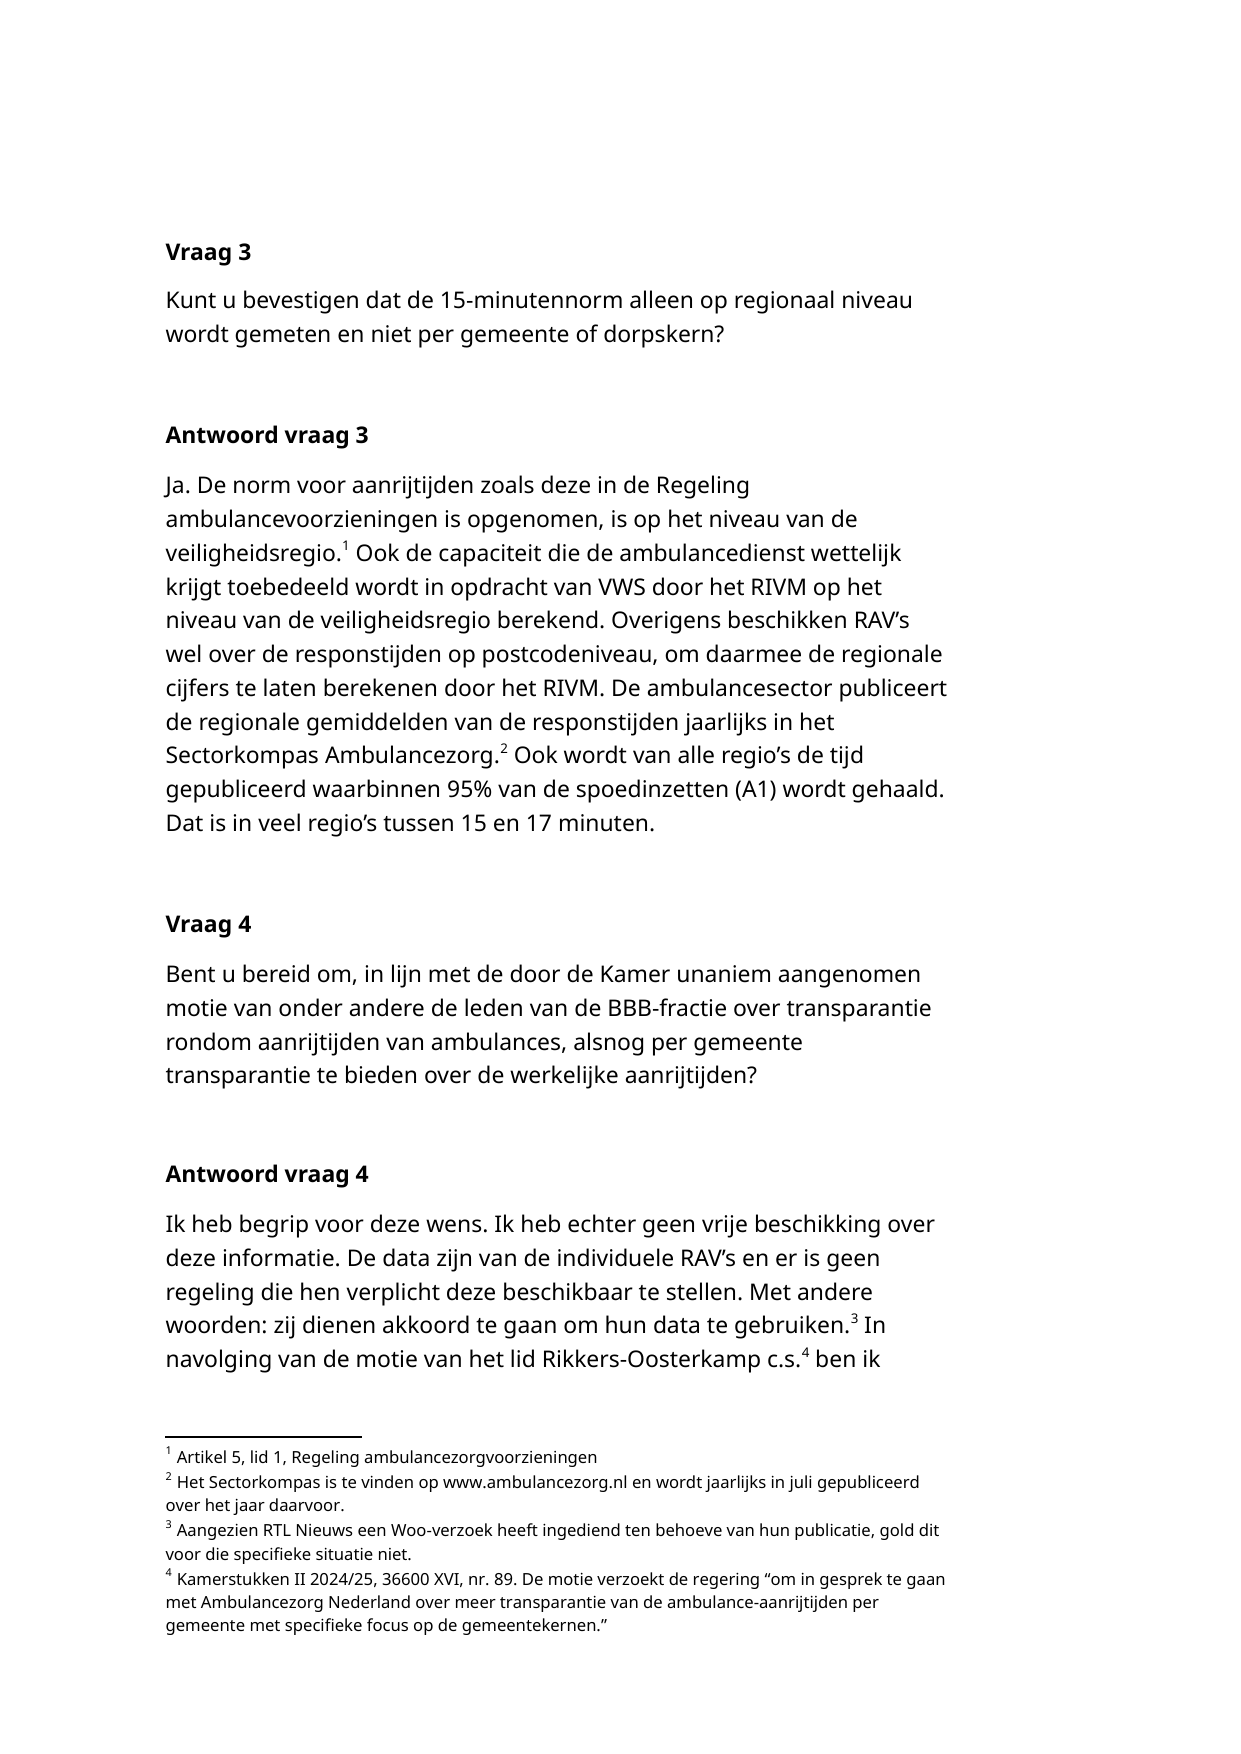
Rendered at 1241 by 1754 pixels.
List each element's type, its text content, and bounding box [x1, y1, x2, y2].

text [165, 1208, 950, 1374]
text Vraag 3 [165, 236, 950, 267]
text Antwoord vraag 4 [165, 1157, 950, 1189]
text Kunt u bevestigen dat de 15-minutennorm alleen op regionaal niveau wordt gemeten en niet per gemeente of dorpskern? [165, 284, 950, 349]
text Bent u bereid om, in lijn met de door de Kamer unaniem aangenomen motie van onder andere de leden van de BBB-fractie over transparantie rondom aanrijtijden van ambulances, alsnog per gemeente transparantie te bieden over de werkelijke aanrijtijden? [165, 958, 950, 1090]
text Ja. De norm voor aanrijtijden zoals deze in de Regeling ambulancevoorzieningen is opgenomen, is op het niveau van de veiligheidsregio. Ook de capaciteit die de ambulancedienst wettelijk krijgt toebedeeld wordt in opdracht van VWS door het RIVM op het niveau van de veiligheidsregio berekend. Overigens beschikken RAV’s wel over de responstijden op postcodeniveau, om daarmee de regionale cijfers te laten berekenen door het RIVM. De ambulancesector publiceert de regionale gemiddelden van de responstijden jaarlijks in het Sectorkompas Ambulancezorg. Ook wordt van alle regio’s de tijd gepubliceerd waarbinnen 95% van de spoedinzetten (A1) wordt gehaald. Dat is in veel regio’s tussen 15 en 17 minuten. [165, 469, 950, 838]
text Antwoord vraag 3 [165, 419, 950, 450]
text Vraag 4 [165, 907, 950, 939]
